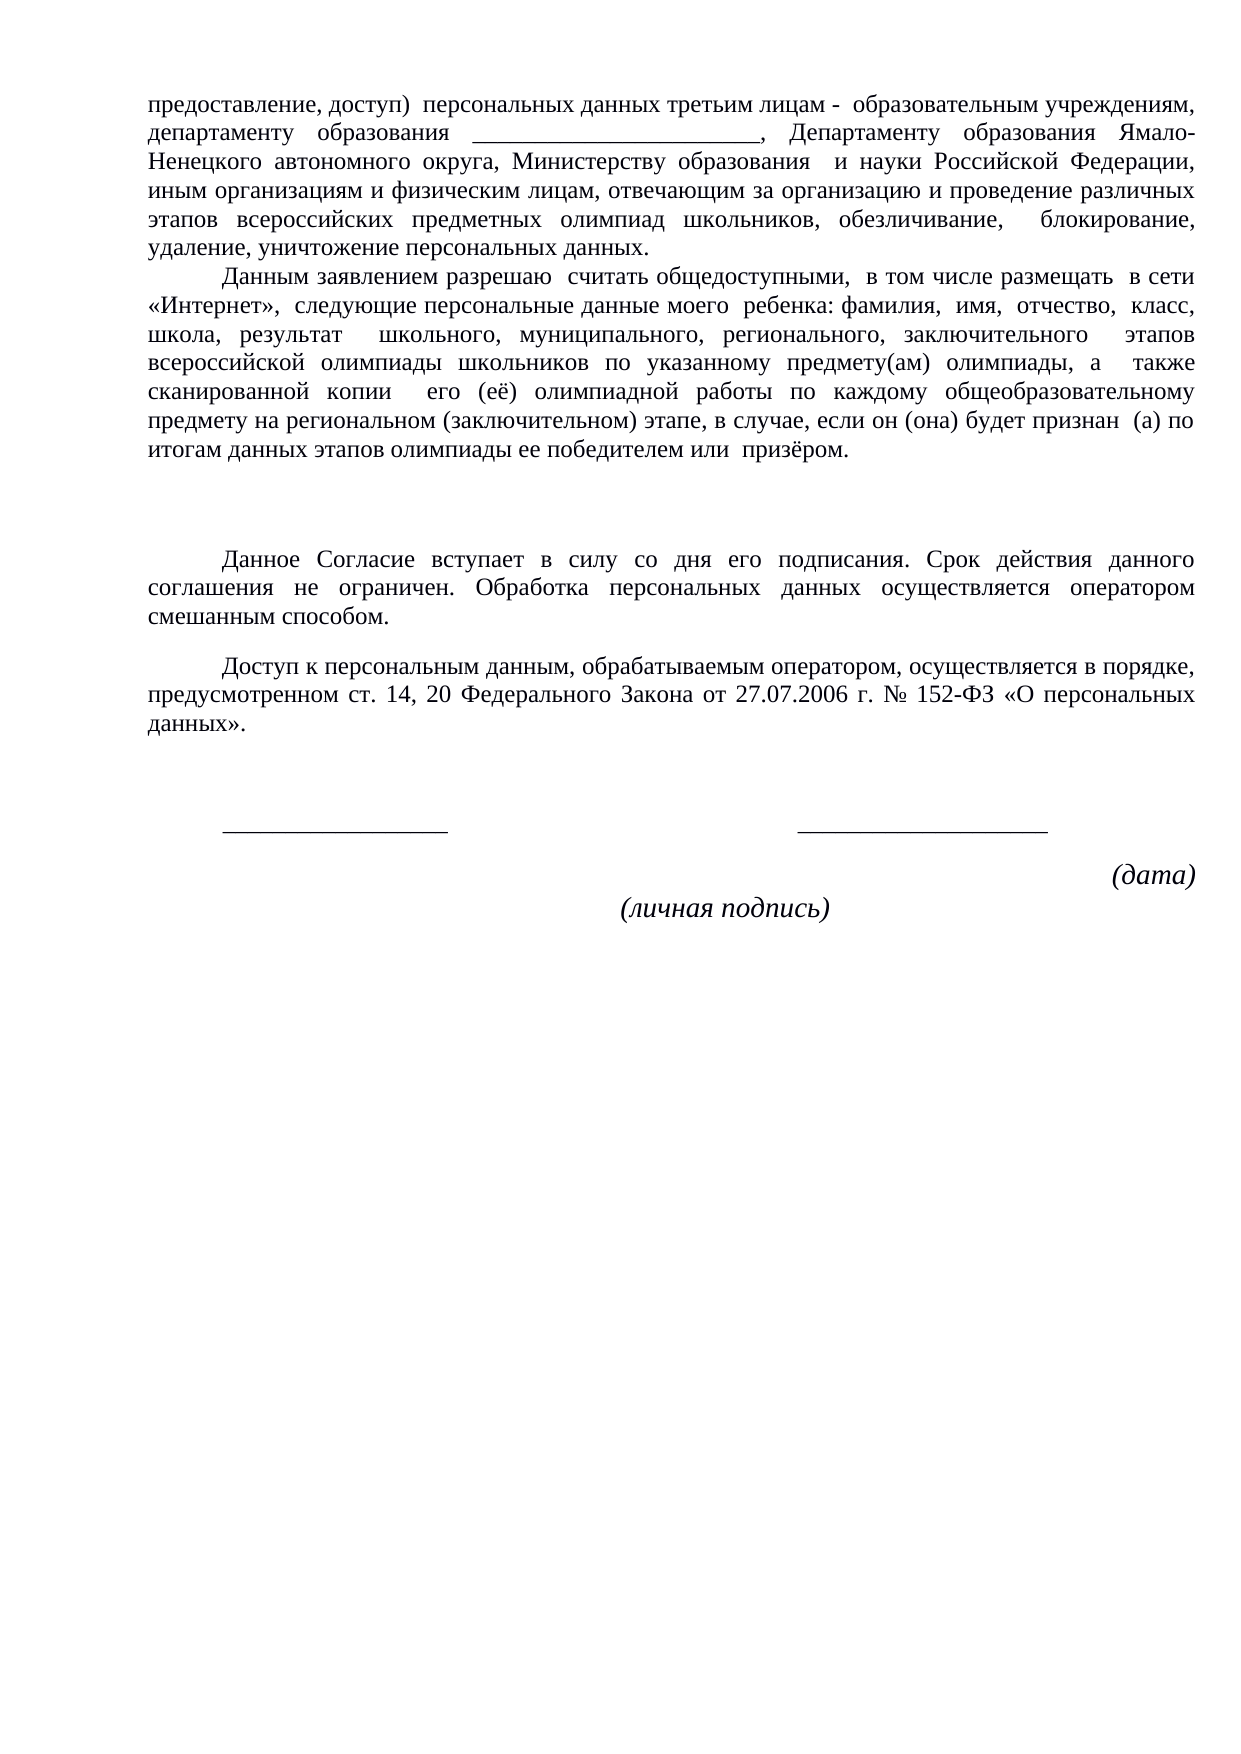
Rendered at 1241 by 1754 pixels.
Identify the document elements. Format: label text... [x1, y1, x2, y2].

text Данное Согласие вступает в силу со дня его подписания. Срок действия данного соглашения не ограничен. Обработка персональных данных осуществляется оператором смешанным способом. [148, 544, 1196, 630]
text Данным заявлением разрешаю считать общедоступными, в том числе размещать в сети «Интернет», следующие персональные данные моего ребенка: фамилия, имя, отчество, класс, школа, результат школьного, муниципального, регионального, заключительного этапов всероссийской олимпиады школьников по указанному предмету(ам) олимпиады, а также сканированной копии его (её) олимпиадной работы по каждому общеобразовательному предмету на региональном (заключительном) этапе, в случае, если он (она) будет признан (а) по итогам данных этапов олимпиады ее победителем или призёром. [148, 261, 1196, 462]
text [148, 89, 1196, 261]
text (дата) (личная подпись) [620, 857, 1196, 924]
text Доступ к персональным данным, обрабатываемым оператором, осуществляется в порядке, предусмотренном ст. 14, 20 Федерального Закона от 27.07.2006 г. № 152-ФЗ «О персональных данных». [148, 651, 1196, 737]
text __________________ ____________________ [148, 807, 1196, 836]
